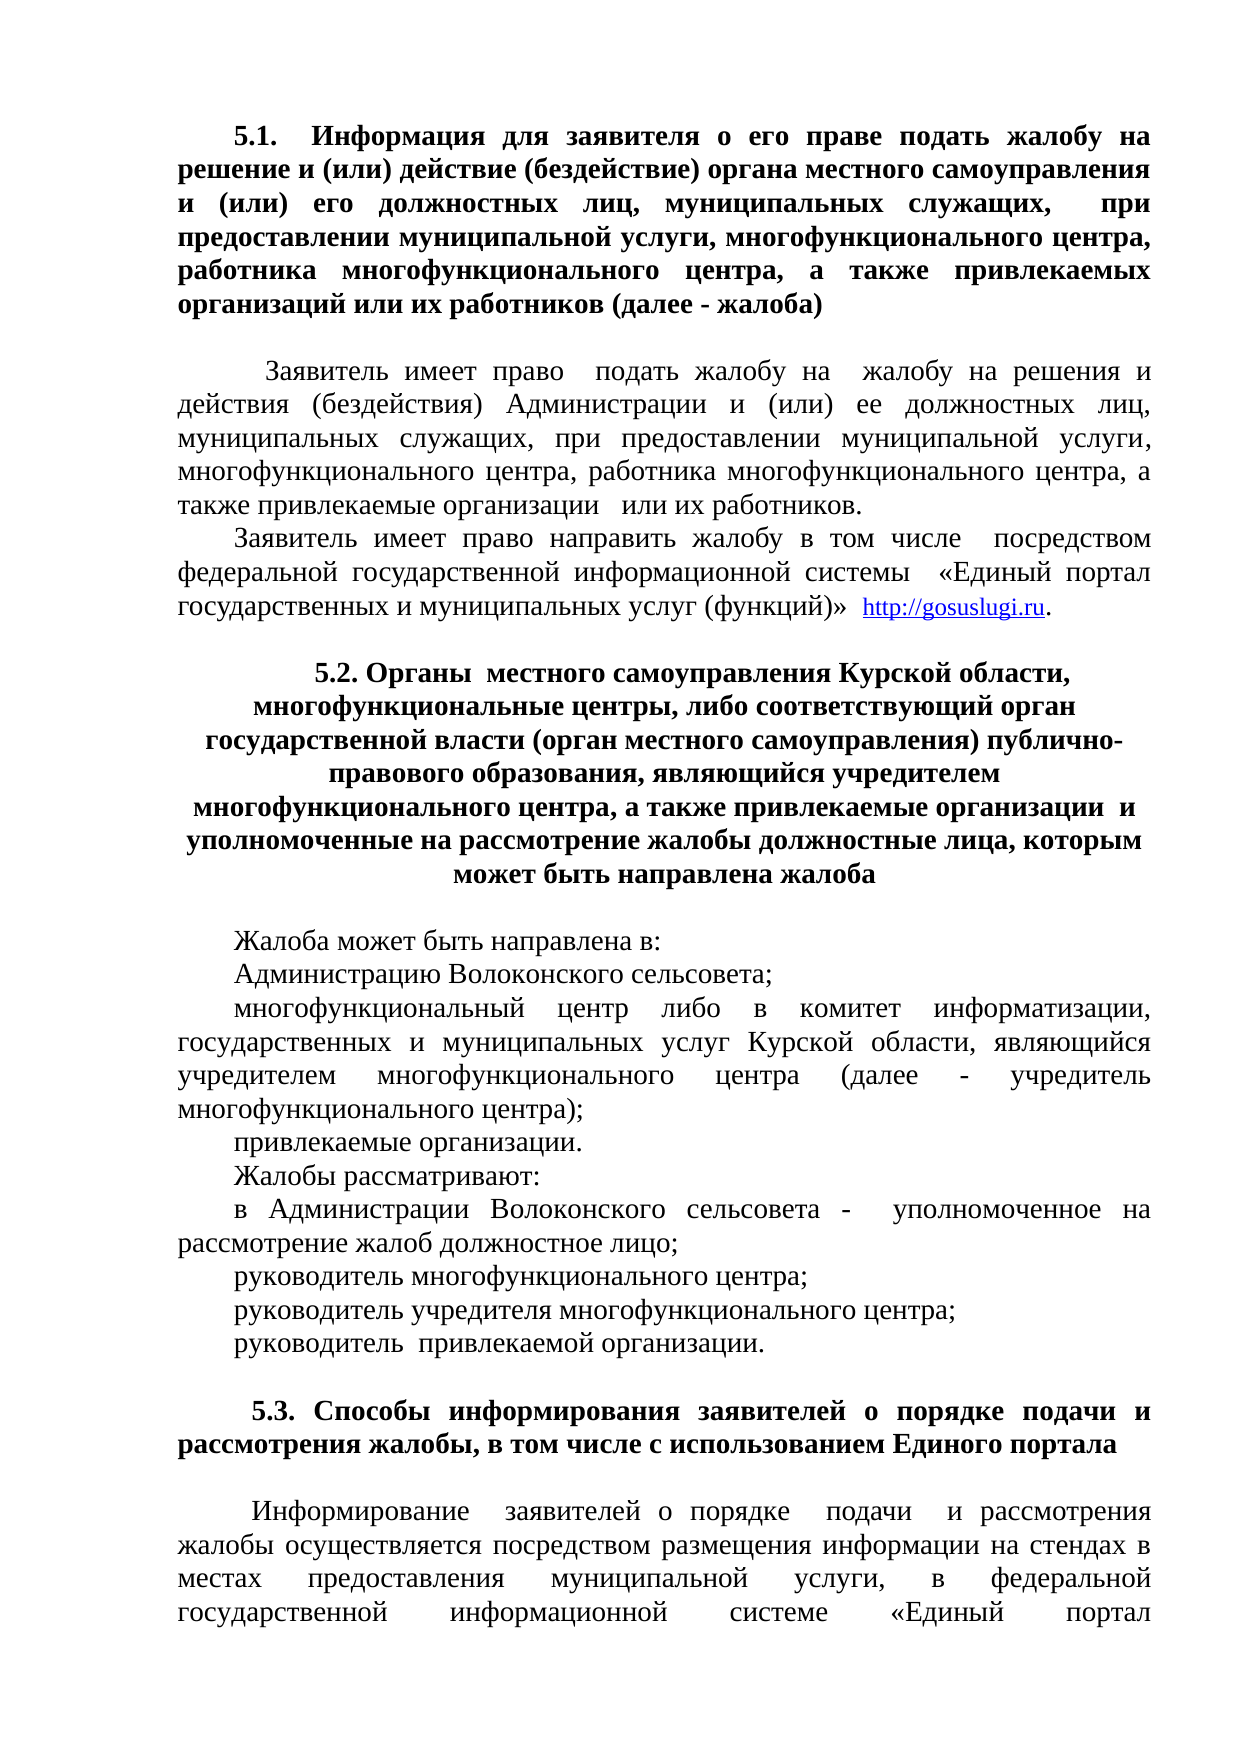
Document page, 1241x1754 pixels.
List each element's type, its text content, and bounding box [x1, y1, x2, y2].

text Заявитель имеет право подать жалобу на жалобу на решения и действия (бездействия) Администрации и (или) ее должностных лиц, муниципальных служащих, при предоставлении муниципальной услуги, многофункционального центра, работника многофункционального центра, а также привлекаемые организации или их работников. [177, 353, 1152, 521]
text Администрацию Волоконского сельсовета; [177, 957, 1152, 990]
text Заявитель имеет право направить жалобу в том числе посредством федеральной государственной информационной системы «Единый портал государственных и муниципальных услуг (функций)» http://gosuslugi.ru. [177, 521, 1152, 621]
text Жалоба может быть направлена в: [177, 923, 1152, 957]
text руководитель учредителя многофункционального центра; [177, 1292, 1152, 1326]
text 5.1. Информация для заявителя о его праве подать жалобу на решение и (или) действие (бездействие) органа местного самоуправления и (или) его должностных лиц, муниципальных служащих, при предоставлении муниципальной услуги, многофункционального центра, работника многофункционального центра, а также привлекаемых организаций или их работников (далее - жалоба) [177, 118, 1152, 319]
text руководитель привлекаемой организации. [177, 1326, 1152, 1359]
text привлекаемые организации. [177, 1124, 1152, 1158]
text руководитель многофункционального центра; [177, 1258, 1152, 1292]
text 5.3. Способы информирования заявителей о порядке подачи и рассмотрения жалобы, в том числе с использованием Единого портала [177, 1393, 1152, 1460]
text многофункциональный центр либо в комитет информатизации, государственных и муниципальных услуг Курской области, являющийся учредителем многофункционального центра (далее - учредитель многофункционального центра); [177, 990, 1152, 1124]
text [177, 1493, 1152, 1627]
text в Администрации Волоконского сельсовета - уполномоченное на рассмотрение жалоб должностное лицо; [177, 1191, 1152, 1258]
text 5.2. Органы местного самоуправления Курской области, многофункциональные центры, либо соответствующий орган государственной власти (орган местного самоуправления) публично-правового образования, являющийся учредителем многофункционального центра, а также привлекаемые организации и уполномоченные на рассмотрение жалобы должностные лица, которым может быть направлена жалоба [177, 655, 1152, 889]
text Жалобы рассматривают: [177, 1158, 1152, 1191]
